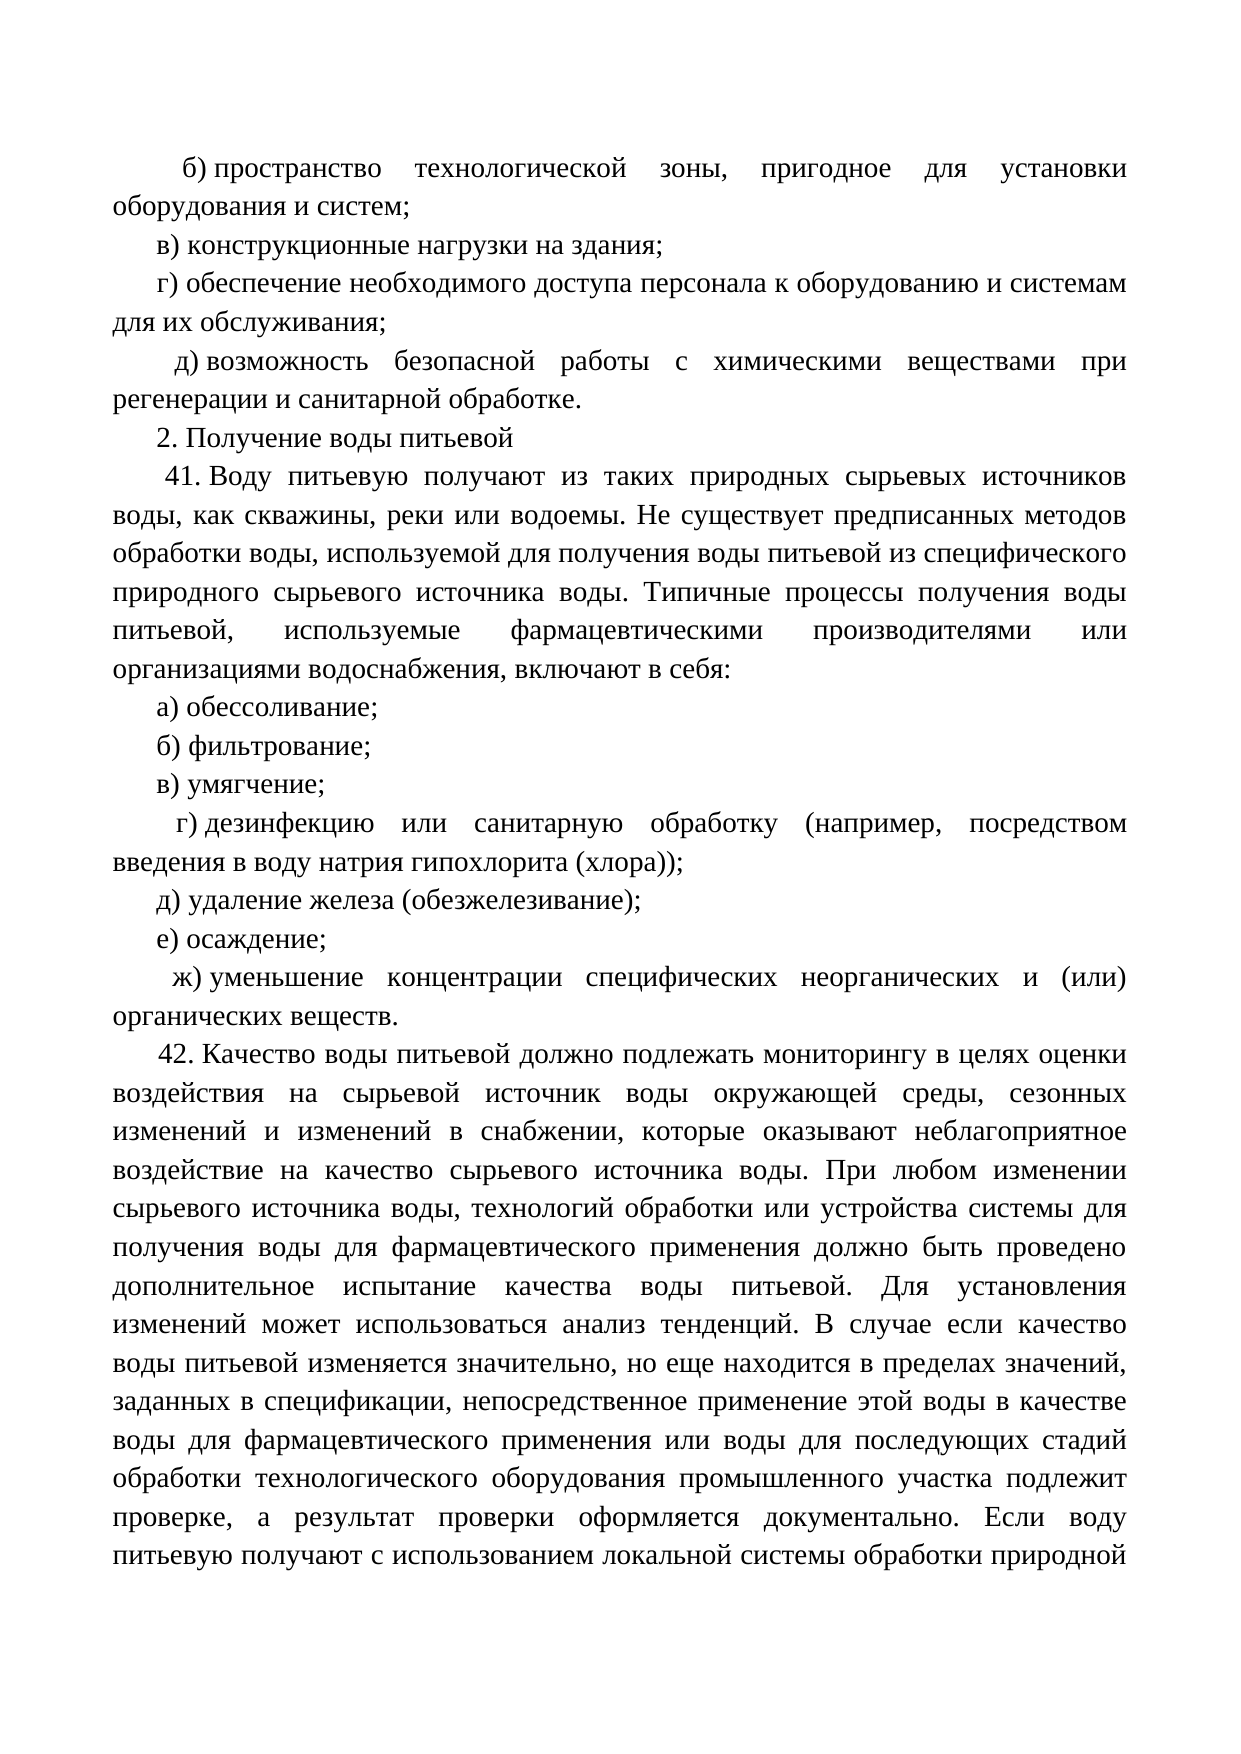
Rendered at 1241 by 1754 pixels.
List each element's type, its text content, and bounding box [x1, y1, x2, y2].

text в) конструкционные нагрузки на здания; [112, 227, 1128, 261]
text 2. Получение воды питьевой [112, 420, 1128, 453]
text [112, 1036, 1128, 1571]
text ж) уменьшение концентрации специфических неорганических и (или) органических веществ. [112, 959, 1128, 1031]
text б) пространство технологической зоны, пригодное для установки оборудования и систем; [112, 150, 1128, 222]
text г) дезинфекцию или санитарную обработку (например, посредством введения в воду натрия гипохлорита (хлора)); [112, 805, 1128, 877]
text е) осаждение; [112, 921, 1128, 954]
text 41. Воду питьевую получают из таких природных сырьевых источников воды, как скважины, реки или водоемы. Не существует предписанных методов обработки воды, используемой для получения воды питьевой из специфического природного сырьевого источника воды. Типичные процессы получения воды питьевой, используемые фармацевтическими производителями или организациями водоснабжения, включают в себя: [112, 458, 1128, 684]
text д) удаление железа (обезжелезивание); [112, 882, 1128, 916]
text б) фильтрование; [112, 728, 1128, 762]
text в) умягчение; [112, 767, 1128, 800]
text г) обеспечение необходимого доступа персонала к оборудованию и системам для их обслуживания; [112, 266, 1128, 338]
text д) возможность безопасной работы с химическими веществами при регенерации и санитарной обработке. [112, 343, 1128, 415]
text а) обессоливание; [112, 689, 1128, 723]
